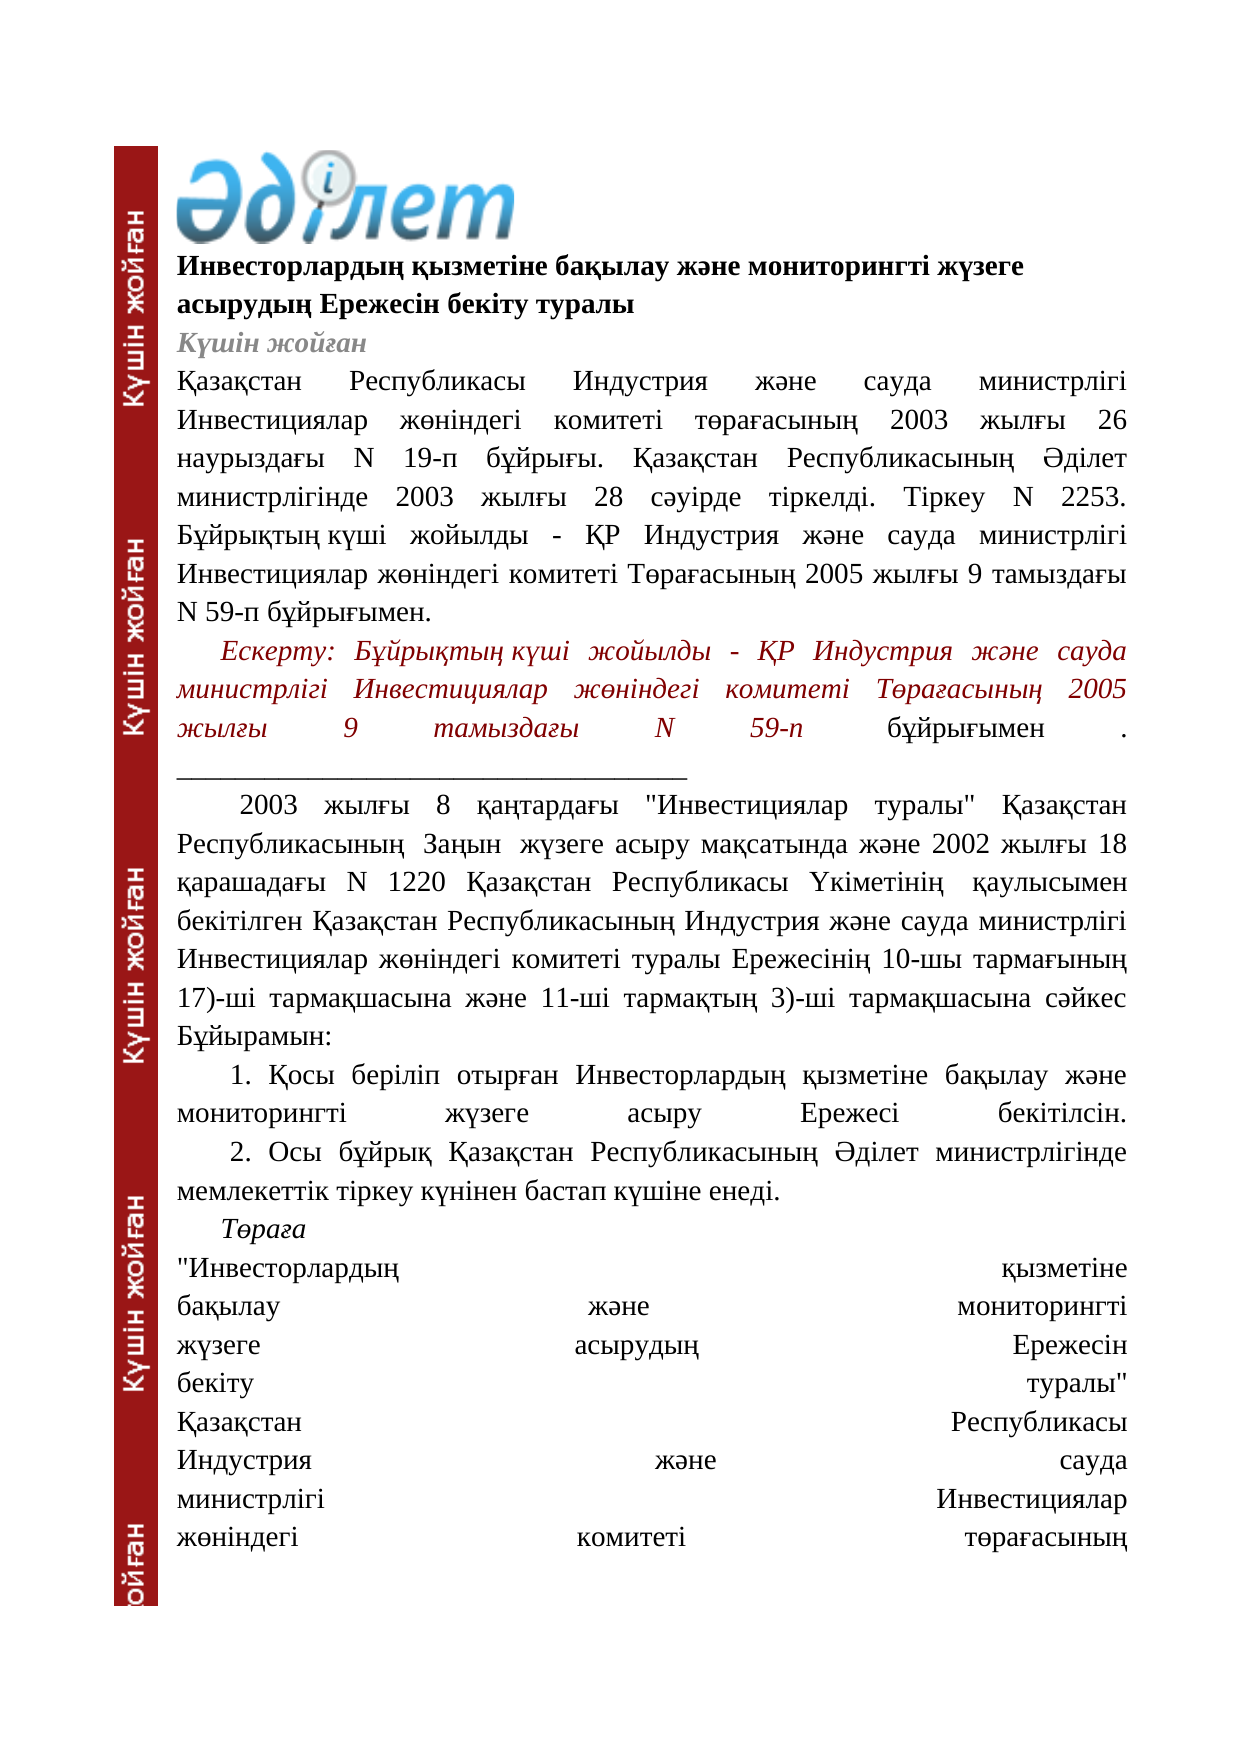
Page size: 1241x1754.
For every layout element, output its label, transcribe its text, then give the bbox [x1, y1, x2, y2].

picture [114, 146, 158, 248]
picture [114, 358, 158, 363]
picture [176, 150, 515, 244]
picture [114, 628, 158, 633]
picture [114, 1245, 158, 1250]
picture [114, 782, 158, 787]
picture [114, 1553, 158, 1606]
picture [114, 320, 158, 325]
text 2003 жылғы 8 қаңтардағы "Инвестициялар туралы" Қазақстан Республикасының Заңын жүзеге асыру мақсатында және 2002 жылғы 18 қарашадағы N 1220 Қазақстан Республикасы Үкіметінің қаулысымен бекітілген Қазақстан Республикасының Индустрия және сауда министрлігі Инвестициялар жөніндегі комитеті туралы Ережесінің 10-шы тармағының 17)-ші тармақшасына және 11-ші тармақтың 3)-ші тармақшасына сәйкес Бұйырамын: 1. Қосы беріліп отырған Инвесторлардың қызметіне бақылау және мониторингті жүзеге асыру Ережесі бекітілсін. 2. Осы бұйрық Қазақстан Республикасының Әділет министрлігінде мемлекеттік тіркеу күнінен бастап күшіне енеді. [112, 787, 1128, 1206]
text Төраға [112, 1211, 1128, 1245]
text Инвесторлардың қызметіне бақылау және мониторингті жүзеге асырудың Ережесін бекіту туралы [112, 248, 1128, 320]
text Қазақстан Республикасы Индустрия және сауда министрлігі Инвестициялар жөніндегі комитеті төрағасының 2003 жылғы 26 наурыздағы N 19-п бұйрығы. Қазақстан Республикасының Әділет министрлігінде 2003 жылғы 28 сәуірде тіркелді. Тіркеу N 2253. Бұйрықтың күші жойылды - ҚР Индустрия және сауда министрлігі Инвестициялар жөніндегі комитеті Төрағасының 2005 жылғы 9 тамыздағы N 59-п бұйрығымен. [112, 363, 1128, 628]
text Ескерту: Бұйрықтың күші жойылды - ҚР Индустрия және сауда министрлігі Инвестициялар жөніндегі комитеті Төрағасының 2005 жылғы 9 тамыздағы N 59-п бұйрығымен . ___________________________________ [112, 633, 1128, 782]
picture [114, 1206, 158, 1211]
text Күшін жойған [112, 325, 1128, 358]
